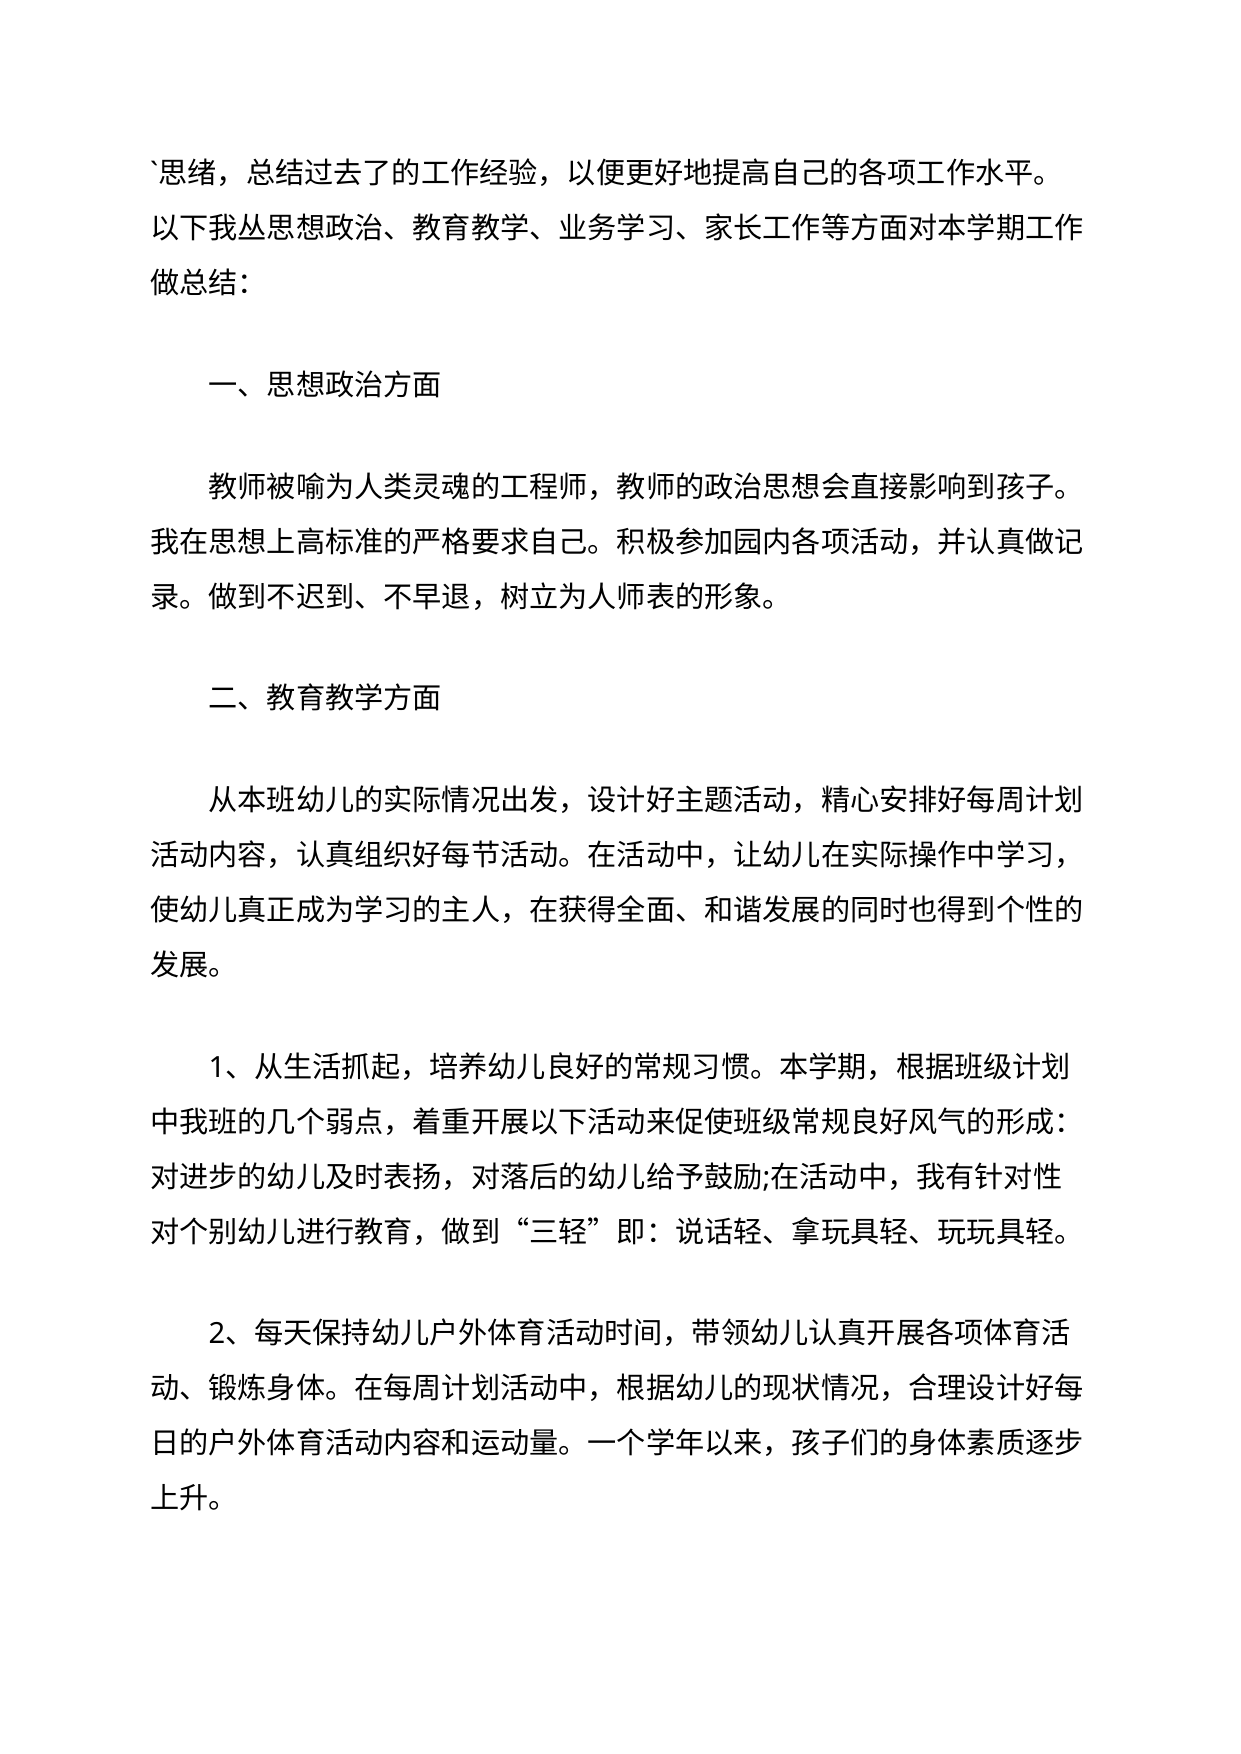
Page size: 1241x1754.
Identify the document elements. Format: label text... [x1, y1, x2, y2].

text 从本班幼儿的实际情况出发，设计好主题活动，精心安排好每周计划活动内容，认真组织好每节活动。在活动中，让幼儿在实际操作中学习，使幼儿真正成为学习的主人，在获得全面、和谐发展的同时也得到个性的发展。 [150, 777, 1090, 984]
text 2、每天保持幼儿户外体育活动时间，带领幼儿认真开展各项体育活动、锻炼身体。在每周计划活动中，根据幼儿的现状情况，合理设计好每日的户外体育活动内容和运动量。一个学年以来，孩子们的身体素质逐步上升。 [150, 1310, 1090, 1517]
text 1、从生活抓起，培养幼儿良好的常规习惯。本学期，根据班级计划中我班的几个弱点，着重开展以下活动来促使班级常规良好风气的形成：对进步的幼儿及时表扬，对落后的幼儿给予鼓励;在活动中，我有针对性对个别幼儿进行教育，做到“三轻”即：说话轻、拿玩具轻、玩玩具轻。 [150, 1043, 1090, 1250]
text 教师被喻为人类灵魂的工程师，教师的政治思想会直接影响到孩子。我在思想上高标准的严格要求自己。积极参加园内各项活动，并认真做记录。做到不迟到、不早退，树立为人师表的形象。 [150, 463, 1090, 616]
text 一、思想政治方面 [150, 362, 1090, 404]
text 二、教育教学方面 [150, 675, 1090, 717]
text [150, 150, 1090, 302]
